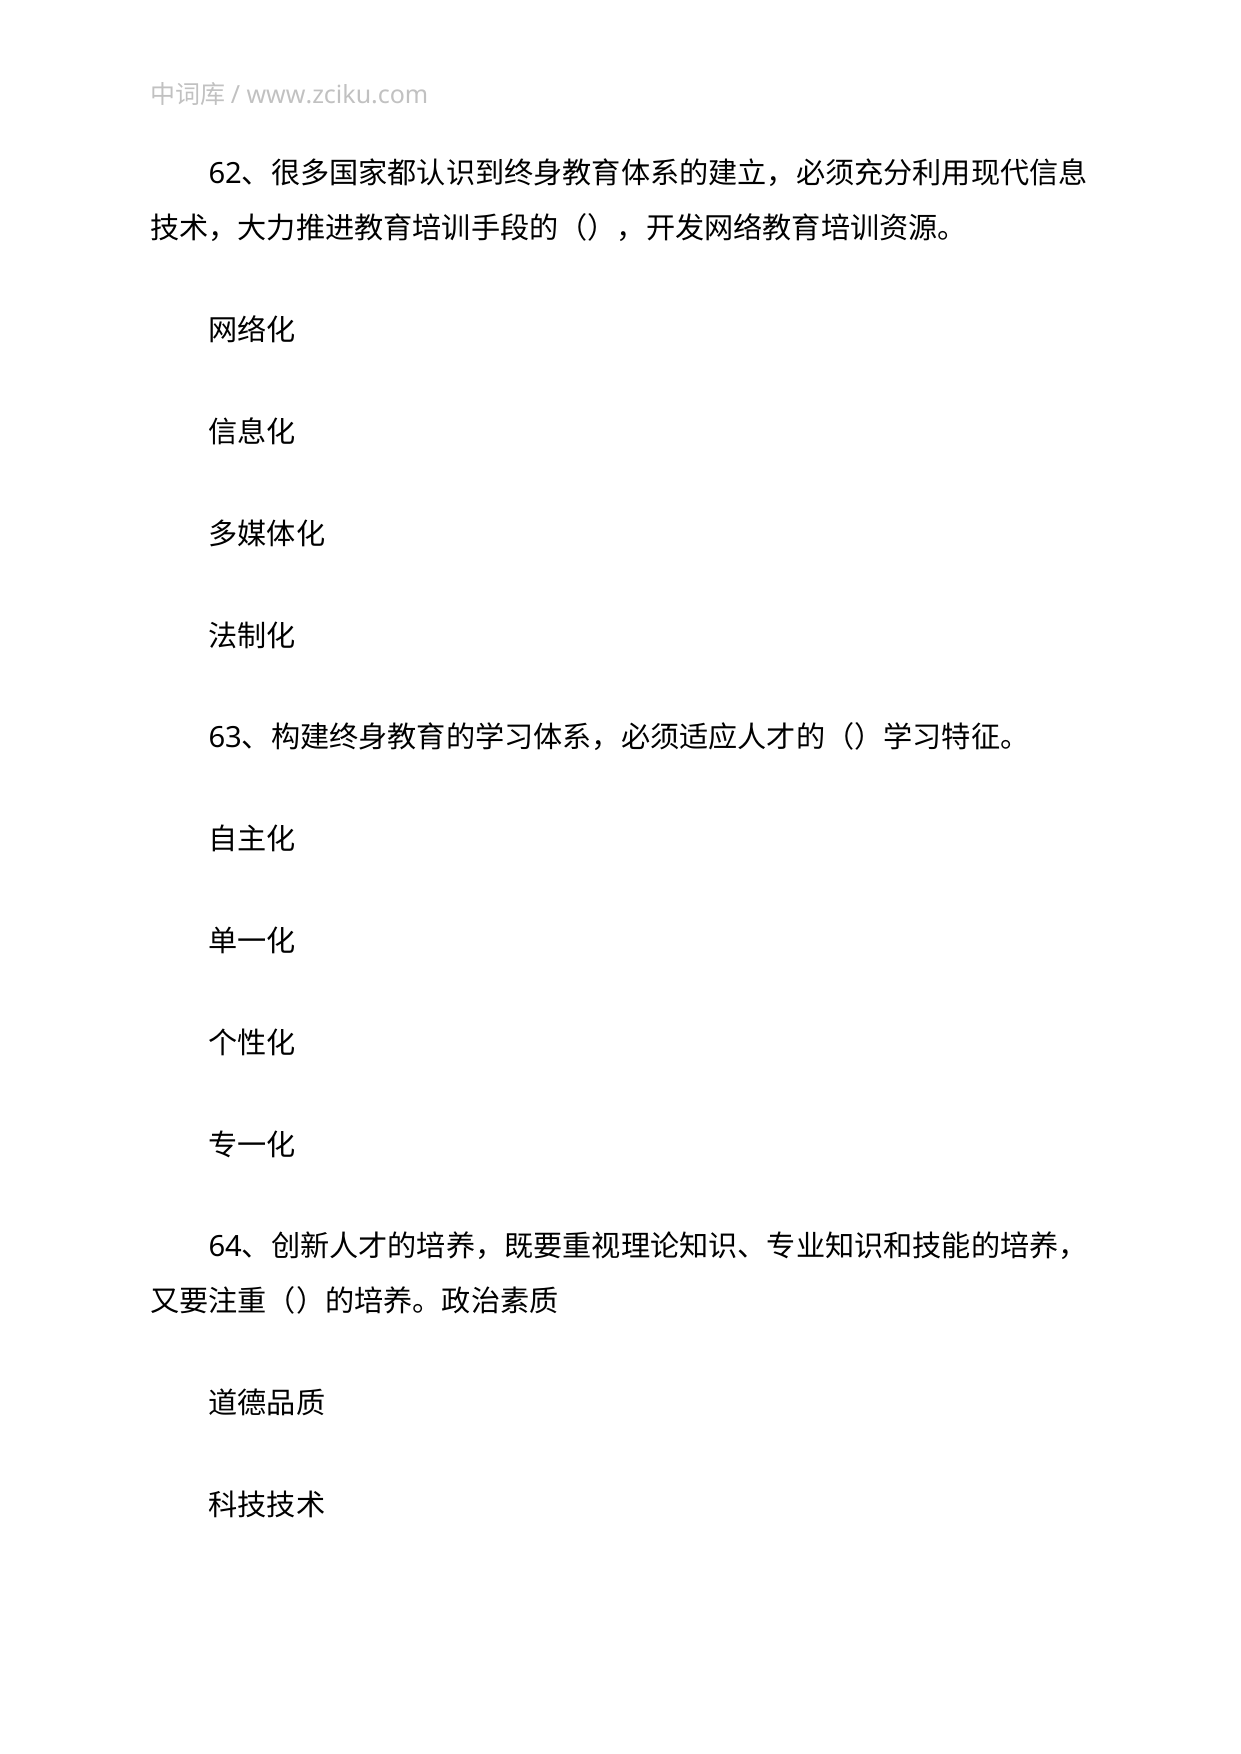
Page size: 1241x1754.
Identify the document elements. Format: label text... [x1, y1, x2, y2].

text 专一化 [150, 1121, 1090, 1163]
text 信息化 [150, 408, 1090, 451]
text 道德品质 [150, 1380, 1090, 1422]
text 法制化 [150, 612, 1090, 654]
text 科技技术 [150, 1481, 1090, 1524]
text 个性化 [150, 1019, 1090, 1062]
text 自主化 [150, 816, 1090, 858]
text 64、创新人才的培养，既要重视理论知识、专业知识和技能的培养，又要注重（）的培养。政治素质 [150, 1223, 1090, 1320]
text 62、很多国家都认识到终身教育体系的建立，必须充分利用现代信息技术，大力推进教育培训手段的（），开发网络教育培训资源。 [150, 150, 1090, 247]
text 网络化 [150, 307, 1090, 349]
text 多媒体化 [150, 510, 1090, 553]
text 63、构建终身教育的学习体系，必须适应人才的（）学习特征。 [150, 714, 1090, 756]
text 单一化 [150, 918, 1090, 960]
